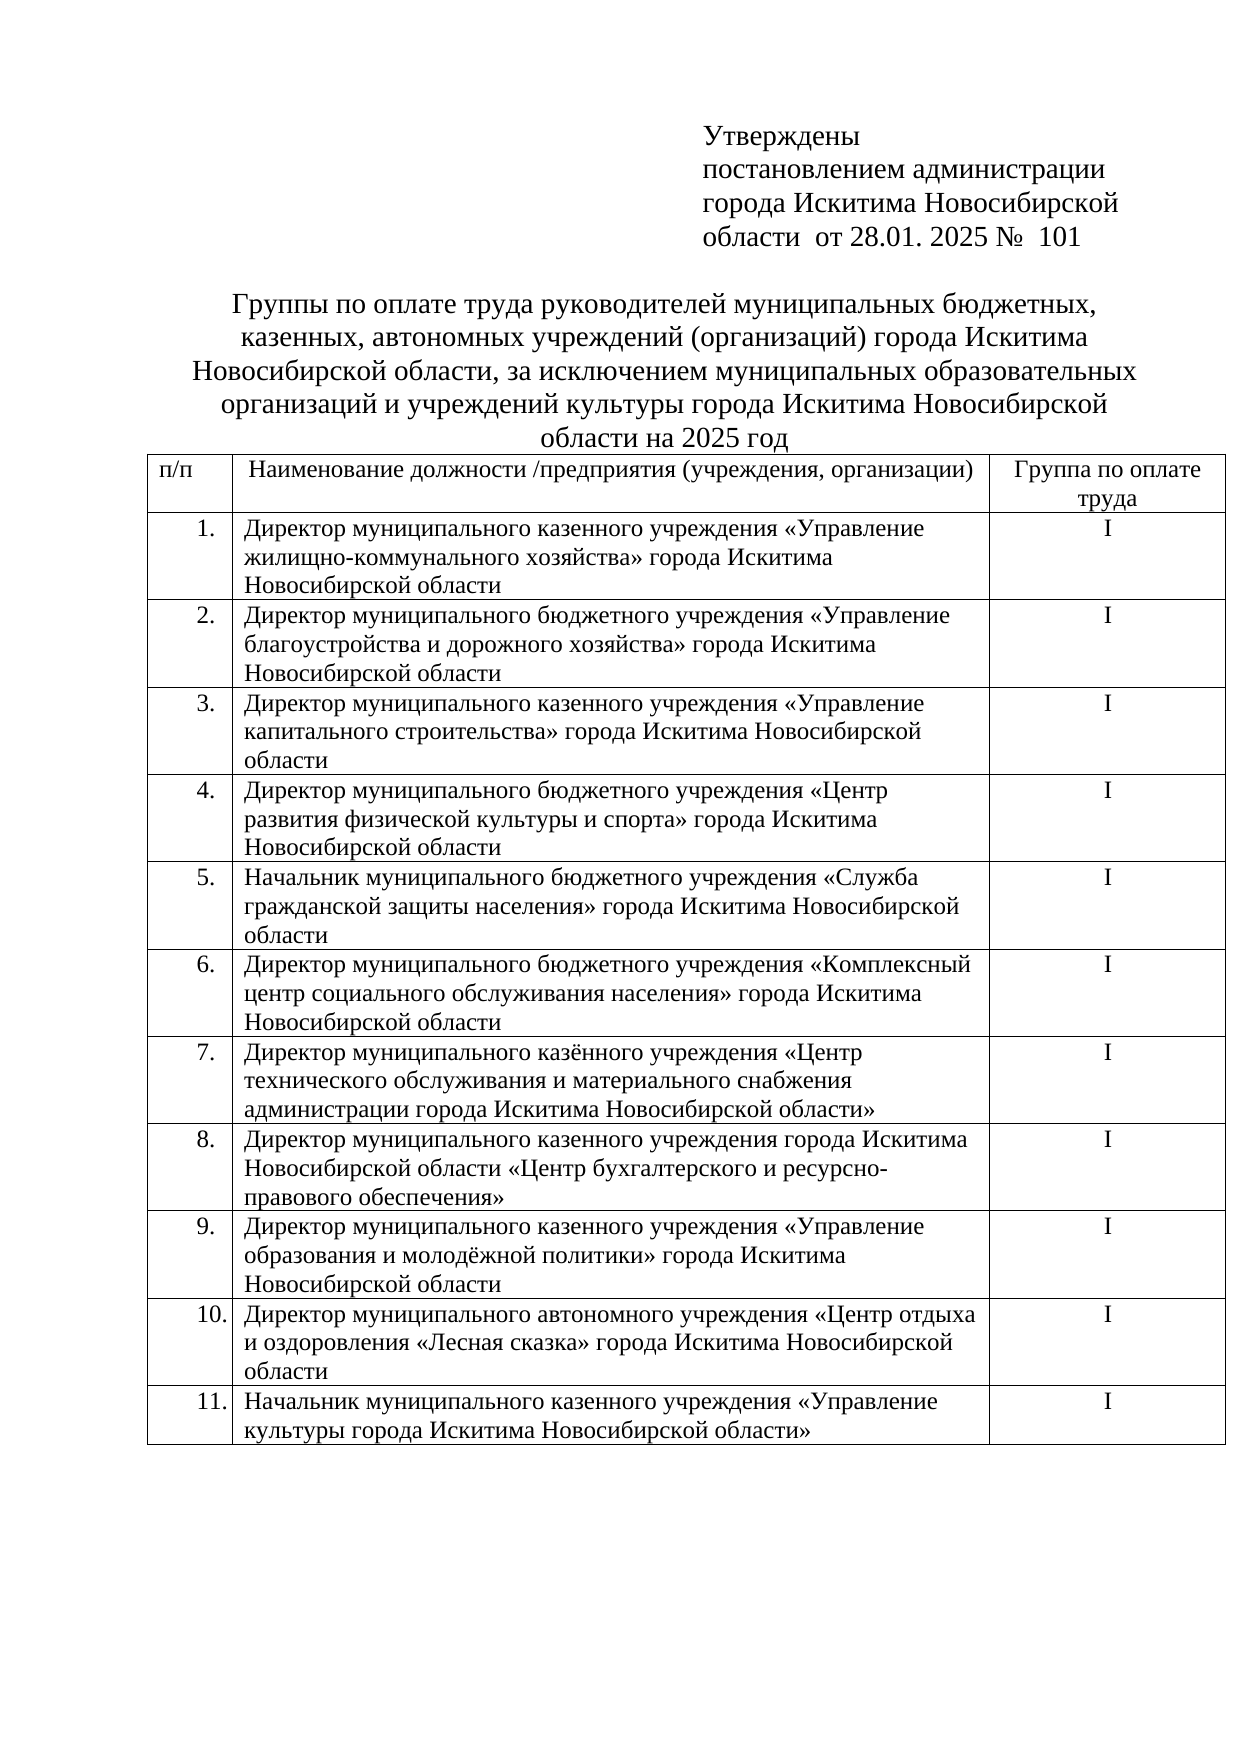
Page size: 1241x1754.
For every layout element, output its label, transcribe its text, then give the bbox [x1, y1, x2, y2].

table_cell Директор муниципального казенного учреждения «Управление образования и молодёжной политики» города Искитима Новосибирской области [233, 1211, 989, 1298]
table_cell Начальник муниципального бюджетного учреждения «Служба гражданской защиты населения» города Искитима Новосибирской области [328, 862, 989, 948]
table_cell Директор муниципального казенного учреждения «Управление жилищно-коммунального хозяйства» города Искитима Новосибирской области [233, 513, 989, 599]
table_cell I [990, 513, 1225, 599]
table_cell Директор муниципального казенного учреждения «Управление капитального строительства» города Искитима Новосибирской области [233, 688, 989, 774]
table_cell [148, 1037, 232, 1123]
table_cell [148, 1124, 232, 1210]
table_header Наименование должности /предприятия (учреждения, организации) [233, 455, 989, 512]
table_cell Директор муниципального бюджетного учреждения «Комплексный центр социального обслуживания населения» города Искитима Новосибирской области [233, 950, 989, 1036]
table_cell Директор муниципального бюджетного учреждения «Управление благоустройства и дорожного хозяйства» города Искитима Новосибирской области [233, 600, 989, 687]
table_cell I [990, 1124, 1225, 1210]
table_cell Начальник муниципального казенного учреждения «Управление культуры города Искитима Новосибирской области» [233, 1386, 989, 1443]
table_cell Директор муниципального бюджетного учреждения «Центр развития физической культуры и спорта» города Искитима Новосибирской области [233, 775, 989, 861]
table_cell [148, 513, 232, 599]
table_cell [148, 950, 232, 1036]
table_cell [148, 688, 232, 774]
table_cell Директор муниципального казенного учреждения города Искитима Новосибирской области «Центр бухгалтерского и ресурсно-правового обеспечения» [233, 1124, 989, 1210]
table_cell I [990, 1299, 1225, 1385]
table_cell [148, 600, 232, 687]
table_cell [148, 1386, 232, 1443]
table_cell [148, 862, 232, 948]
table_cell Директор муниципального казённого учреждения «Центр технического обслуживания и материального снабжения администрации города Искитима Новосибирской области» [233, 1037, 989, 1123]
text постановлением администрации города Искитима Новосибирской области от 28.01. 2025 № 101 [702, 152, 1152, 252]
table_cell I [990, 862, 1225, 948]
text Утверждены [627, 118, 1152, 152]
table_cell I [990, 1037, 1225, 1123]
table_cell [148, 775, 232, 861]
table_cell I [990, 688, 1225, 774]
table_cell Директор муниципального автономного учреждения «Центр отдыха и оздоровления «Лесная сказка» города Искитима Новосибирской области [233, 1299, 989, 1385]
table_cell [148, 1211, 232, 1298]
table_cell I [990, 600, 1225, 687]
table_cell I [990, 1386, 1225, 1443]
table_cell I [990, 1211, 1225, 1298]
table_cell I [990, 950, 1225, 1036]
table_cell I [990, 775, 1225, 861]
text Группы по оплате труда руководителей муниципальных бюджетных, казенных, автономных учреждений (организаций) города Искитима Новосибирской области, за исключением муниципальных образовательных организаций и учреждений культуры города Искитима Новосибирской области на 2025 год [177, 286, 1152, 453]
table_header Группа по оплате труда [990, 455, 1225, 512]
table_header п/п [148, 455, 232, 512]
table_cell [148, 1299, 232, 1385]
